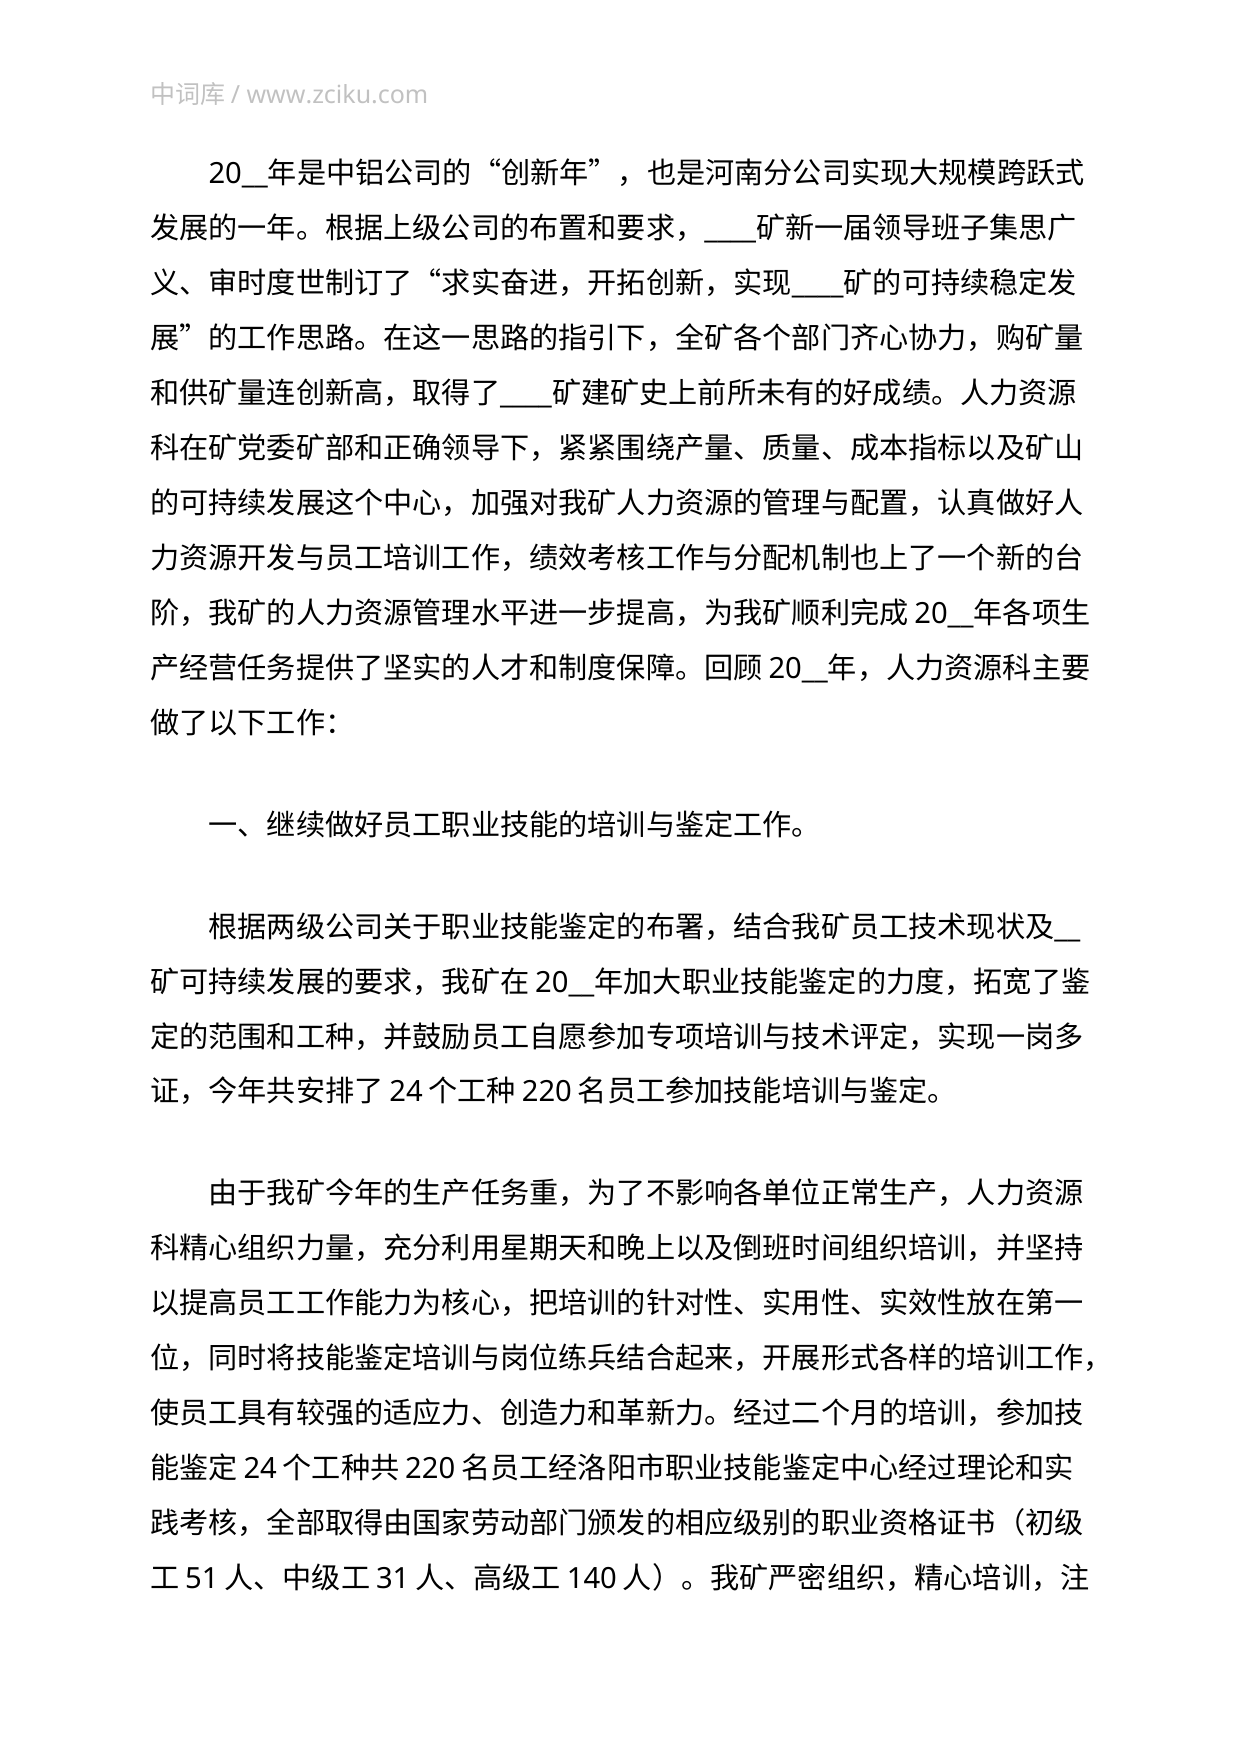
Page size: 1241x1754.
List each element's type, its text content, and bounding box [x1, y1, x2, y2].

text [150, 1170, 1090, 1597]
text 20__年是中铝公司的“创新年”，也是河南分公司实现大规模跨跃式发展的一年。根据上级公司的布置和要求，____矿新一届领导班子集思广义、审时度世制订了“求实奋进，开拓创新，实现____矿的可持续稳定发展”的工作思路。在这一思路的指引下，全矿各个部门齐心协力，购矿量和供矿量连创新高，取得了____矿建矿史上前所未有的好成绩。人力资源科在矿党委矿部和正确领导下，紧紧围绕产量、质量、成本指标以及矿山的可持续发展这个中心，加强对我矿人力资源的管理与配置，认真做好人力资源开发与员工培训工作，绩效考核工作与分配机制也上了一个新的台阶，我矿的人力资源管理水平进一步提高，为我矿顺利完成20__年各项生产经营任务提供了坚实的人才和制度保障。回顾20__年，人力资源科主要做了以下工作： [150, 150, 1090, 742]
text 根据两级公司关于职业技能鉴定的布署，结合我矿员工技术现状及__矿可持续发展的要求，我矿在20__年加大职业技能鉴定的力度，拓宽了鉴定的范围和工种，并鼓励员工自愿参加专项培训与技术评定，实现一岗多证，今年共安排了24个工种220名员工参加技能培训与鉴定。 [150, 903, 1090, 1110]
text 一、继续做好员工职业技能的培训与鉴定工作。 [150, 801, 1090, 844]
